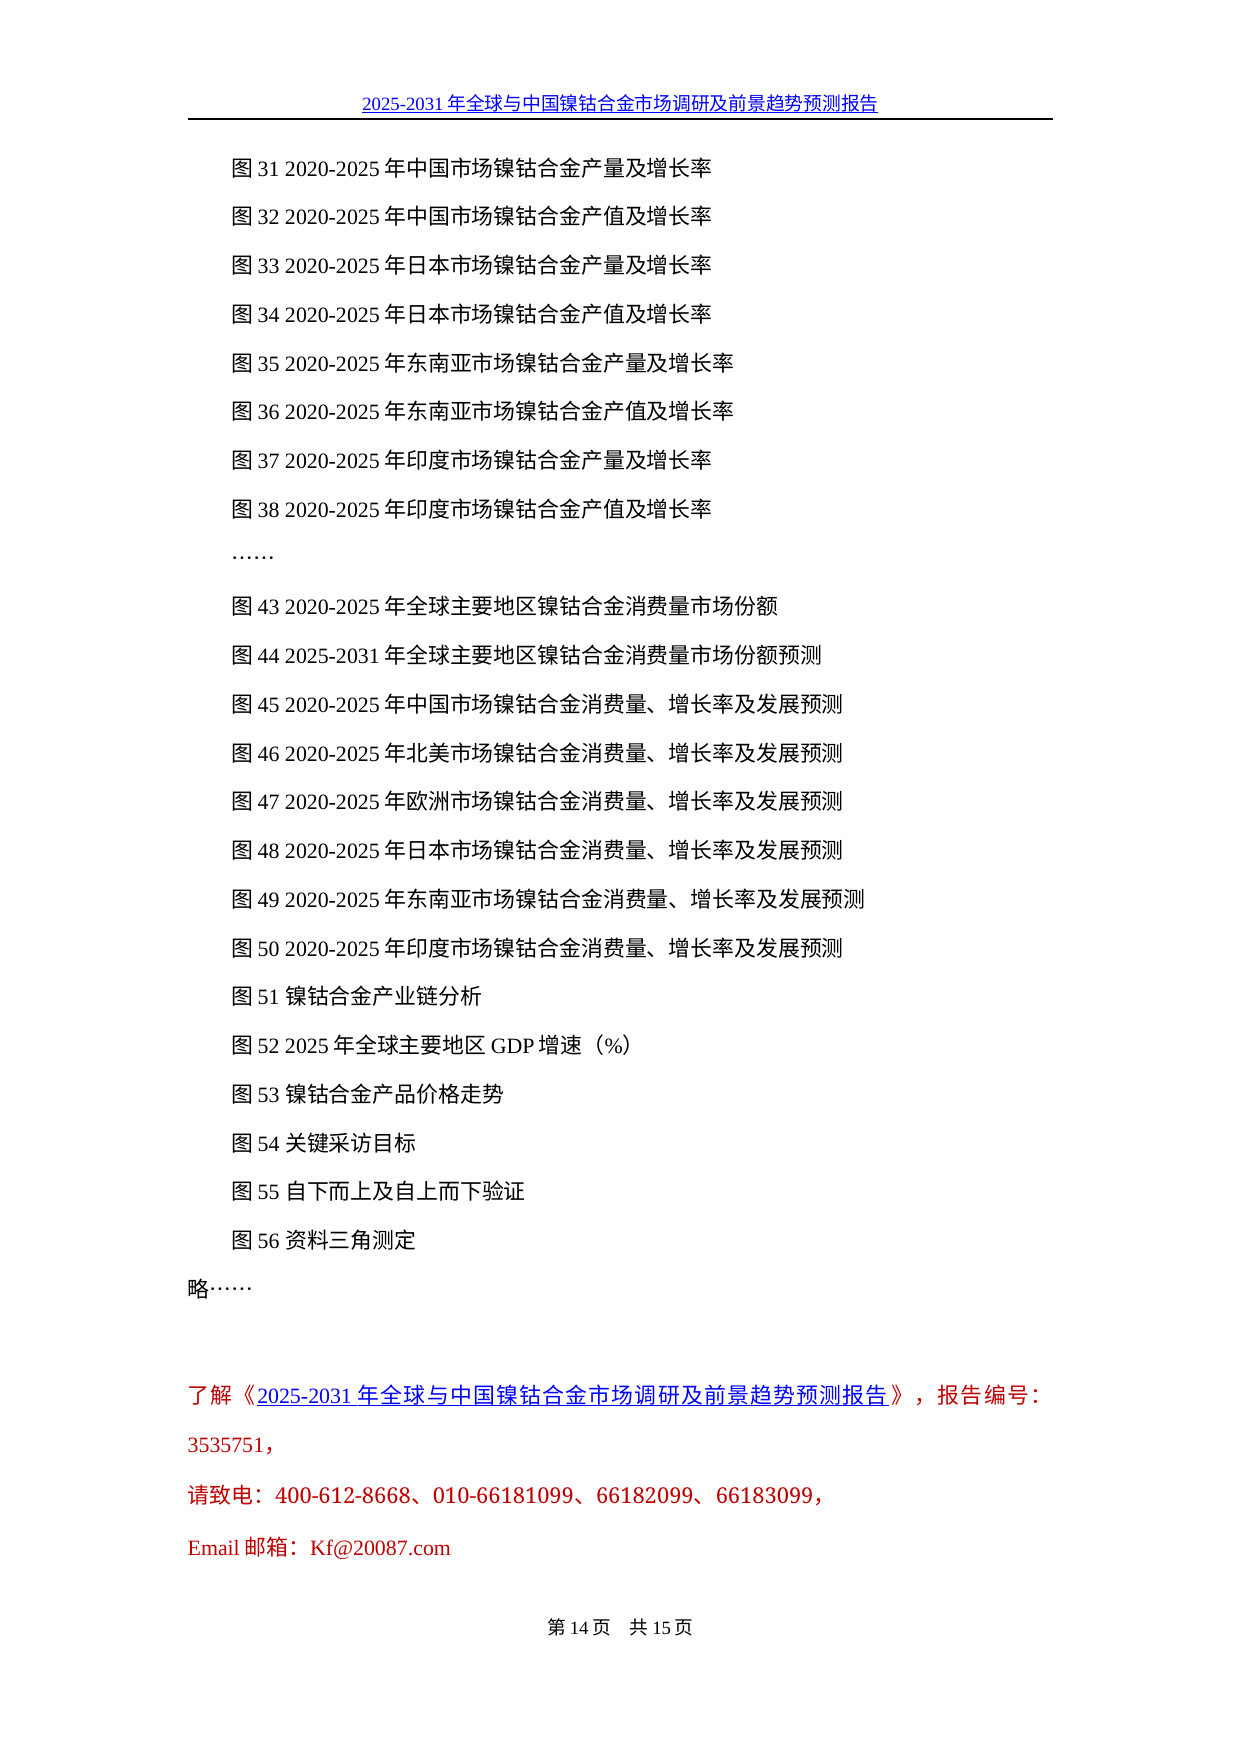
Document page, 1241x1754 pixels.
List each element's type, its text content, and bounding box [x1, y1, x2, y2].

text Email邮箱：Kf@20087.com [187, 1530, 1053, 1562]
text 了解《2025-2031年全球与中国镍钴合金市场调研及前景趋势预测报告》，报告编号：3535751， [187, 1378, 1053, 1459]
text 请致电：400-612-8668、010-66181099、66182099、66183099， [187, 1478, 1053, 1511]
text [187, 150, 1053, 1304]
